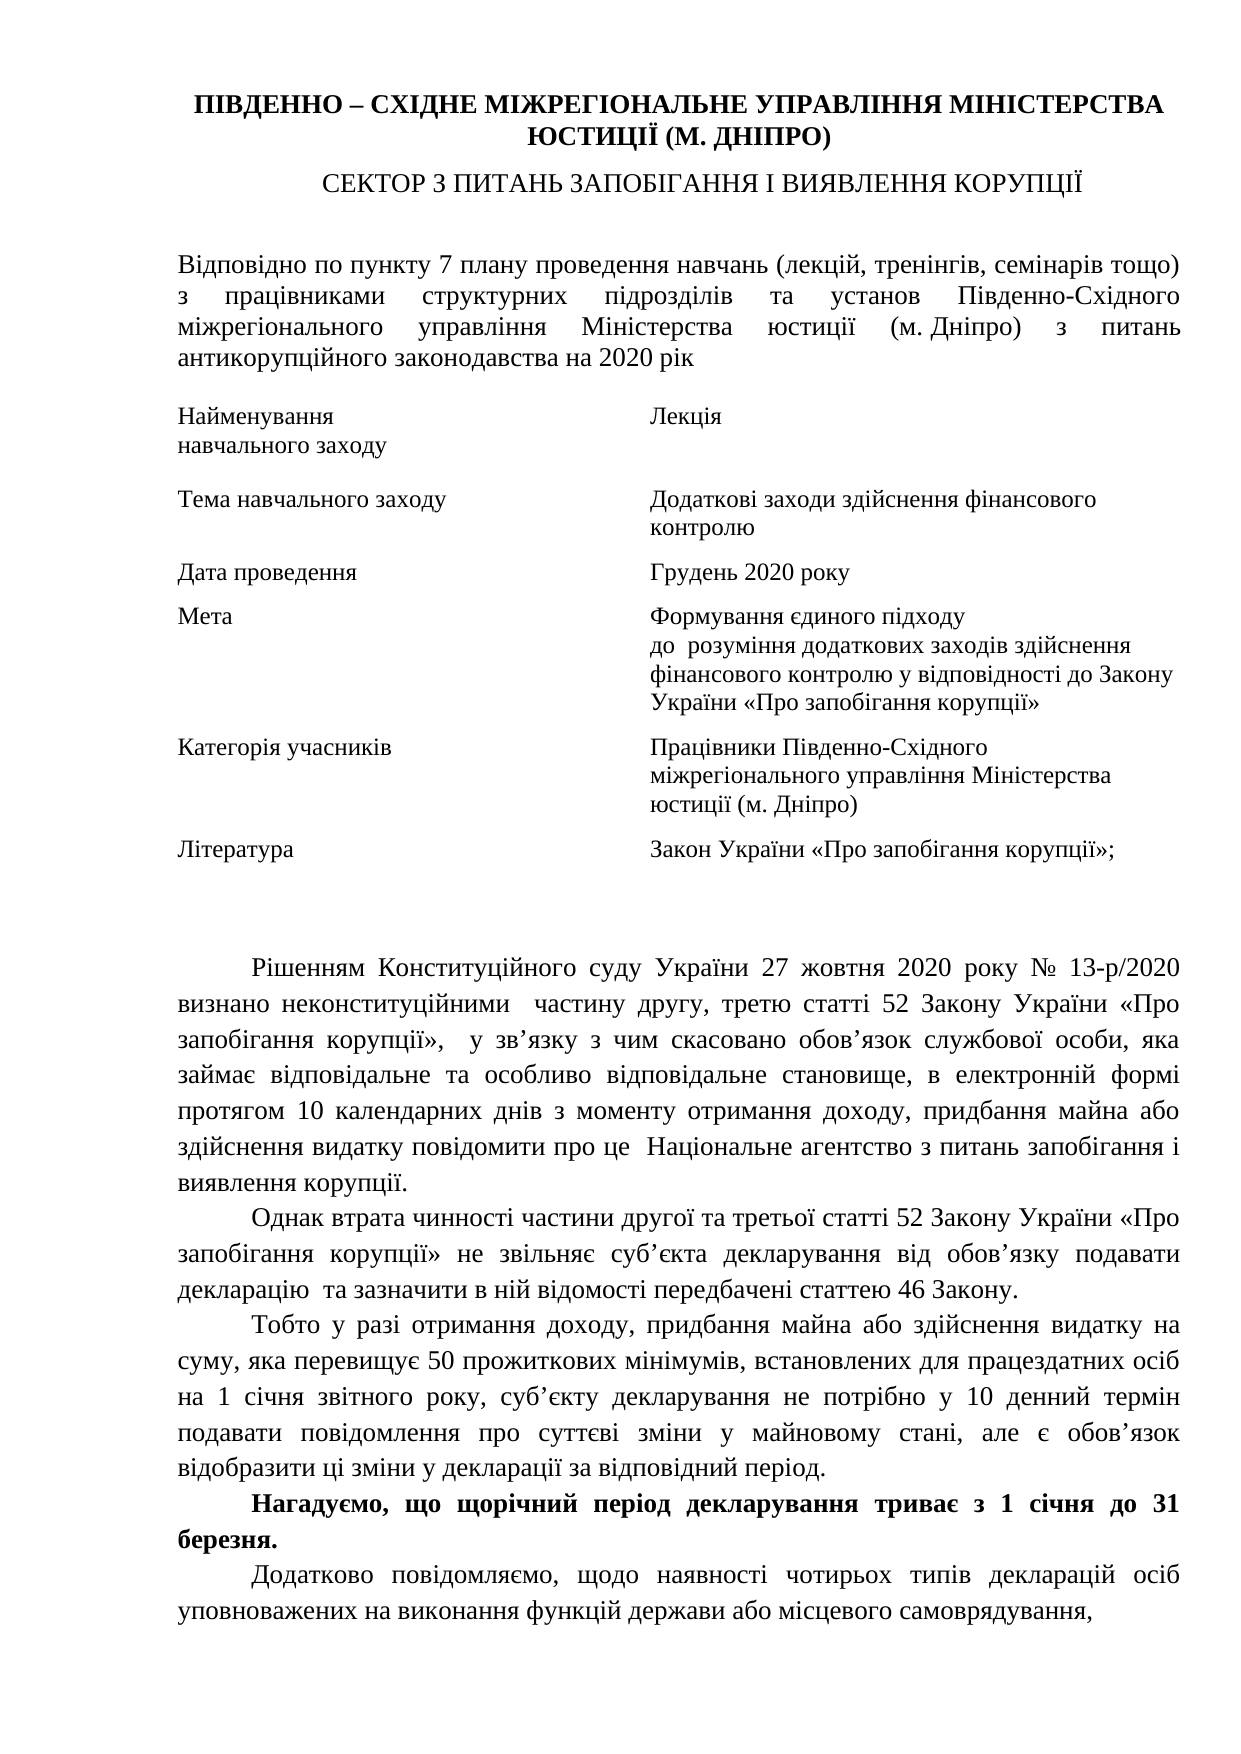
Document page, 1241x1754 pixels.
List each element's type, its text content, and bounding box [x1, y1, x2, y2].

table_header Лекція [639, 373, 1190, 484]
table_cell Додаткові заходи здійснення фінансового контролю [639, 484, 1190, 557]
text Тобто у разі отримання доходу, придбання майна або здійснення видатку на суму, яка перевищує 50 прожиткових мінімумів, встановлених для працездатних осіб на 1 січня звітного року, суб’єкту декларування не потрібно у 10 денний термін подавати повідомлення про суттєві зміни у майновому стані, але є обов’язок відобразити ці зміни у декларації за відповідний період. [177, 1308, 1181, 1344]
table_cell Мета [166, 601, 638, 732]
text Рішенням Конституційного суду України 27 жовтня 2020 року № 13-р/2020 визнано неконституційними частину другу, третю статті 52 Закону України «Про запобігання корупції», у зв’язку з чим скасовано обов’язок службової особи, яка займає відповідальне та особливо відповідальне становище, в електронній формі протягом 10 календарних днів з моменту отримання доходу, придбання майна або здійснення видатку повідомити про це Національне агентство з питань запобігання і виявлення корупції. [177, 1161, 1181, 1197]
table_cell Формування єдиного підходу до розуміння додаткових заходів здійснення фінансового контролю у відповідності до Закону України «Про запобігання корупції» [639, 601, 1190, 732]
table_cell Дата проведення [166, 557, 638, 601]
text Тобто у разі отримання доходу, придбання майна або здійснення видатку на суму, яка перевищує 50 прожиткових мінімумів, встановлених для працездатних осіб на 1 січня звітного року, суб’єкту декларування не потрібно у 10 денний термін подавати повідомлення про суттєві зміни у майновому стані, але є обов’язок відобразити ці зміни у декларації за відповідний період. [177, 1447, 1181, 1483]
text Однак втрата чинності частини другої та третьої статті 52 Закону України «Про запобігання корупції» не звільняє суб’єкта декларування від обов’язку подавати декларацію та зазначити в ній відомості передбачені статтею 46 Закону. [177, 1268, 1181, 1304]
table_header Найменування навчального заходу [166, 373, 638, 484]
table_cell Тема навчального заходу [166, 484, 638, 557]
text Нагадуємо, що щорічний період декларування триває з 1 січня до 31 березня. [177, 1487, 1181, 1554]
text Рішенням Конституційного суду України 27 жовтня 2020 року № 13-р/2020 визнано неконституційними частину другу, третю статті 52 Закону України «Про запобігання корупції», у зв’язку з чим скасовано обов’язок службової особи, яка займає відповідальне та особливо відповідальне становище, в електронній формі протягом 10 календарних днів з моменту отримання доходу, придбання майна або здійснення видатку повідомити про це Національне агентство з питань запобігання і виявлення корупції. [177, 951, 1181, 987]
text Додатково повідомляємо, щодо наявності чотирьох типів декларацій осіб уповноважених на виконання функцій держави або місцевого самоврядування, [177, 1559, 1181, 1626]
text Однак втрата чинності частини другої та третьої статті 52 Закону України «Про запобігання корупції» не звільняє суб’єкта декларування від обов’язку подавати декларацію та зазначити в ній відомості передбачені статтею 46 Закону. [177, 1201, 1181, 1237]
table_cell Грудень 2020 року [639, 557, 1190, 601]
table_cell Література [166, 834, 638, 951]
table_cell Закон України «Про запобігання корупції»; [639, 834, 1190, 951]
text Відповідно по пункту 7 плану проведення навчань (лекцій, тренінгів, семінарів тощо) з працівниками структурних підрозділів та установ Південно-Східного міжрегіонального управління Міністерства юстиції (м. Дніпро) з питань антикорупційного законодавства на 2020 рік [177, 248, 1181, 372]
table_cell Працівники Південно-Східного міжрегіонального управління Міністерства юстиції (м. Дніпро) [639, 732, 1190, 834]
table_cell Категорія учасників [166, 732, 638, 834]
text СЕКТОР З ПИТАНЬ ЗАПОБІГАННЯ І ВИЯВЛЕННЯ КОРУПЦІЇ [177, 168, 1181, 199]
text ПІВДЕННО – СХІДНЕ МІЖРЕГІОНАЛЬНЕ УПРАВЛІННЯ МІНІСТЕРСТВА ЮСТИЦІЇ (М. ДНІПРО) [177, 89, 1181, 151]
